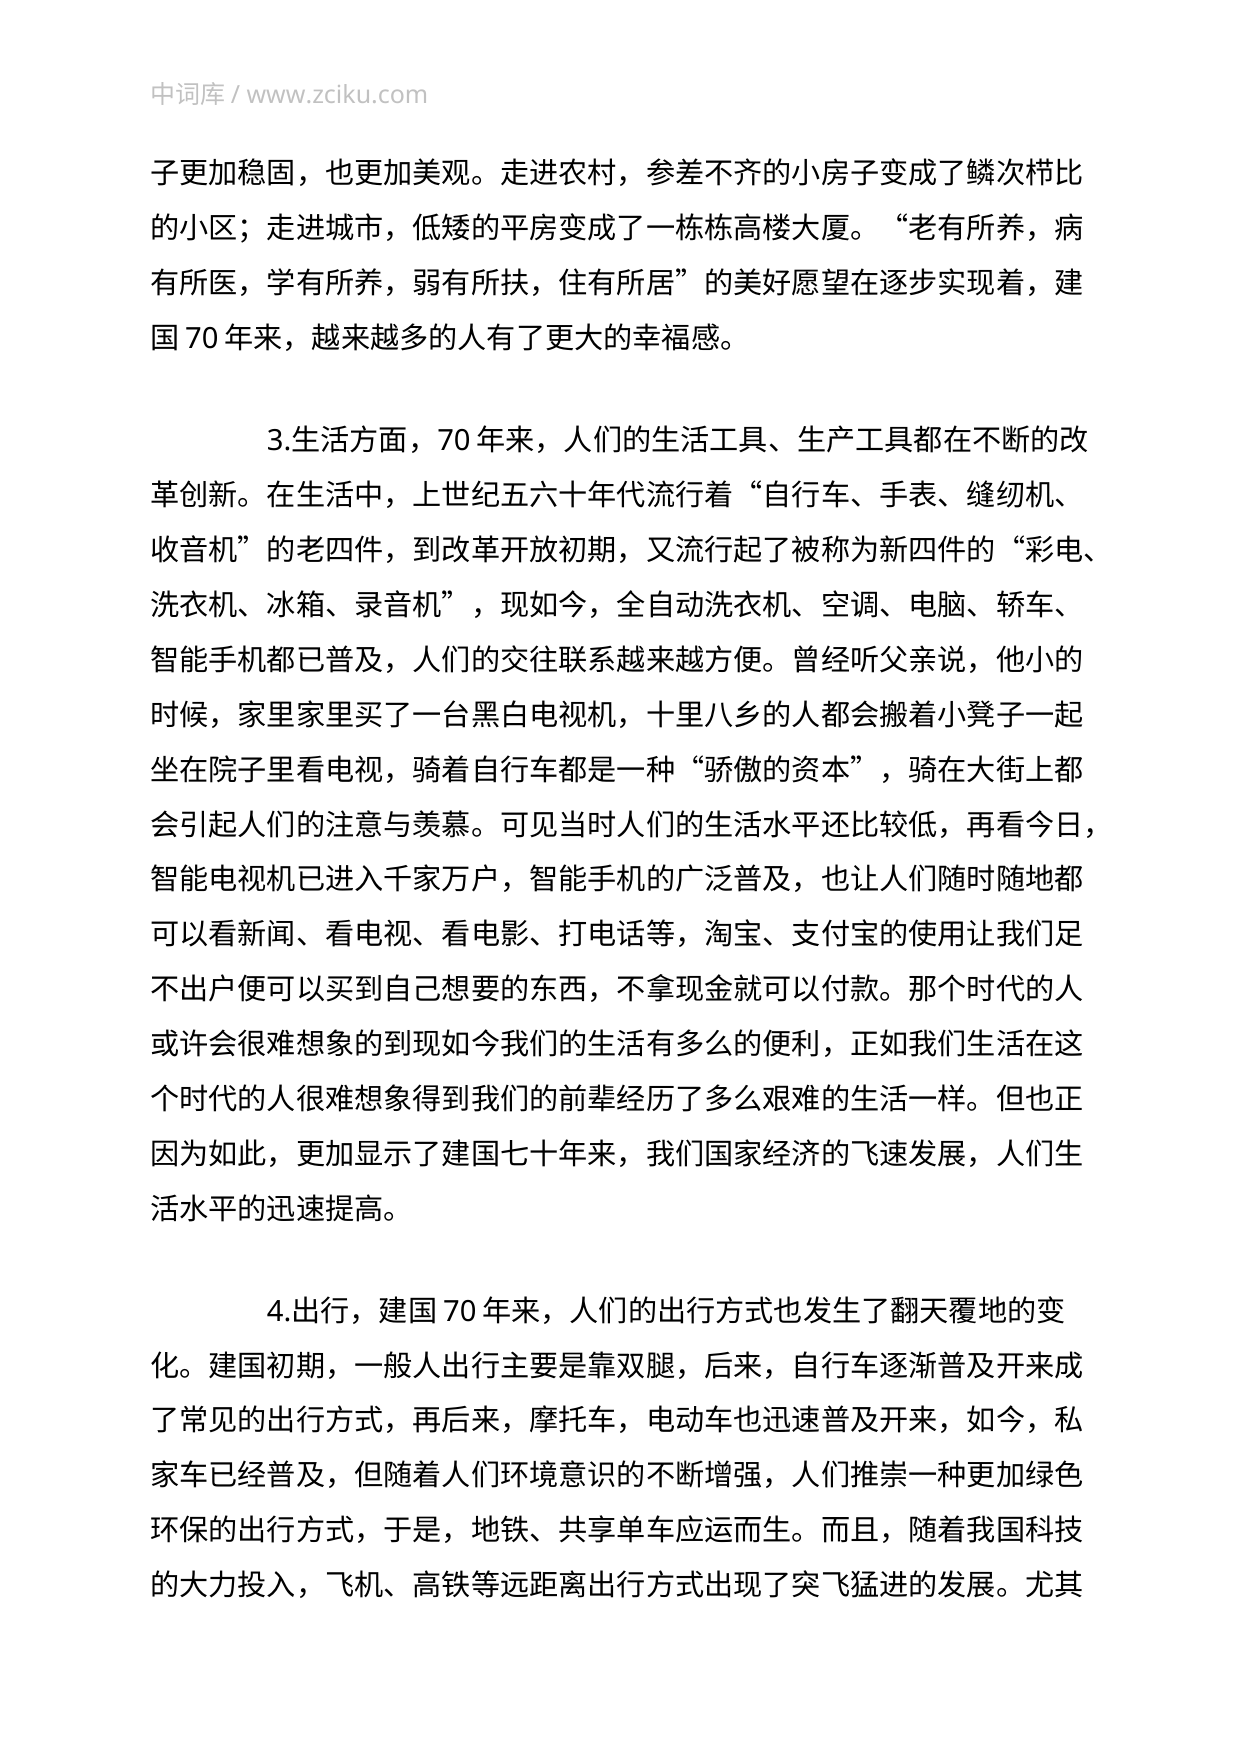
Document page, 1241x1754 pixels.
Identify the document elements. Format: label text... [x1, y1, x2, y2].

text 3.生活方面，70年来，人们的生活工具、生产工具都在不断的改革创新。在生活中，上世纪五六十年代流行着“自行车、手表、缝纫机、收音机”的老四件，到改革开放初期，又流行起了被称为新四件的“彩电、洗衣机、冰箱、录音机”，现如今，全自动洗衣机、空调、电脑、轿车、智能手机都已普及，人们的交往联系越来越方便。曾经听父亲说，他小的时候，家里家里买了一台黑白电视机，十里八乡的人都会搬着小凳子一起坐在院子里看电视，骑着自行车都是一种“骄傲的资本”，骑在大街上都会引起人们的注意与羡慕。可见当时人们的生活水平还比较低，再看今日，智能电视机已进入千家万户，智能手机的广泛普及，也让人们随时随地都可以看新闻、看电视、看电影、打电话等，淘宝、支付宝的使用让我们足不出户便可以买到自己想要的东西，不拿现金就可以付款。那个时代的人或许会很难想象的到现如今我们的生活有多么的便利，正如我们生活在这个时代的人很难想象得到我们的前辈经历了多么艰难的生活一样。但也正因为如此，更加显示了建国七十年来，我们国家经济的飞速发展，人们生活水平的迅速提高。 [150, 417, 1090, 1228]
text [150, 150, 1090, 357]
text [150, 1287, 1090, 1604]
